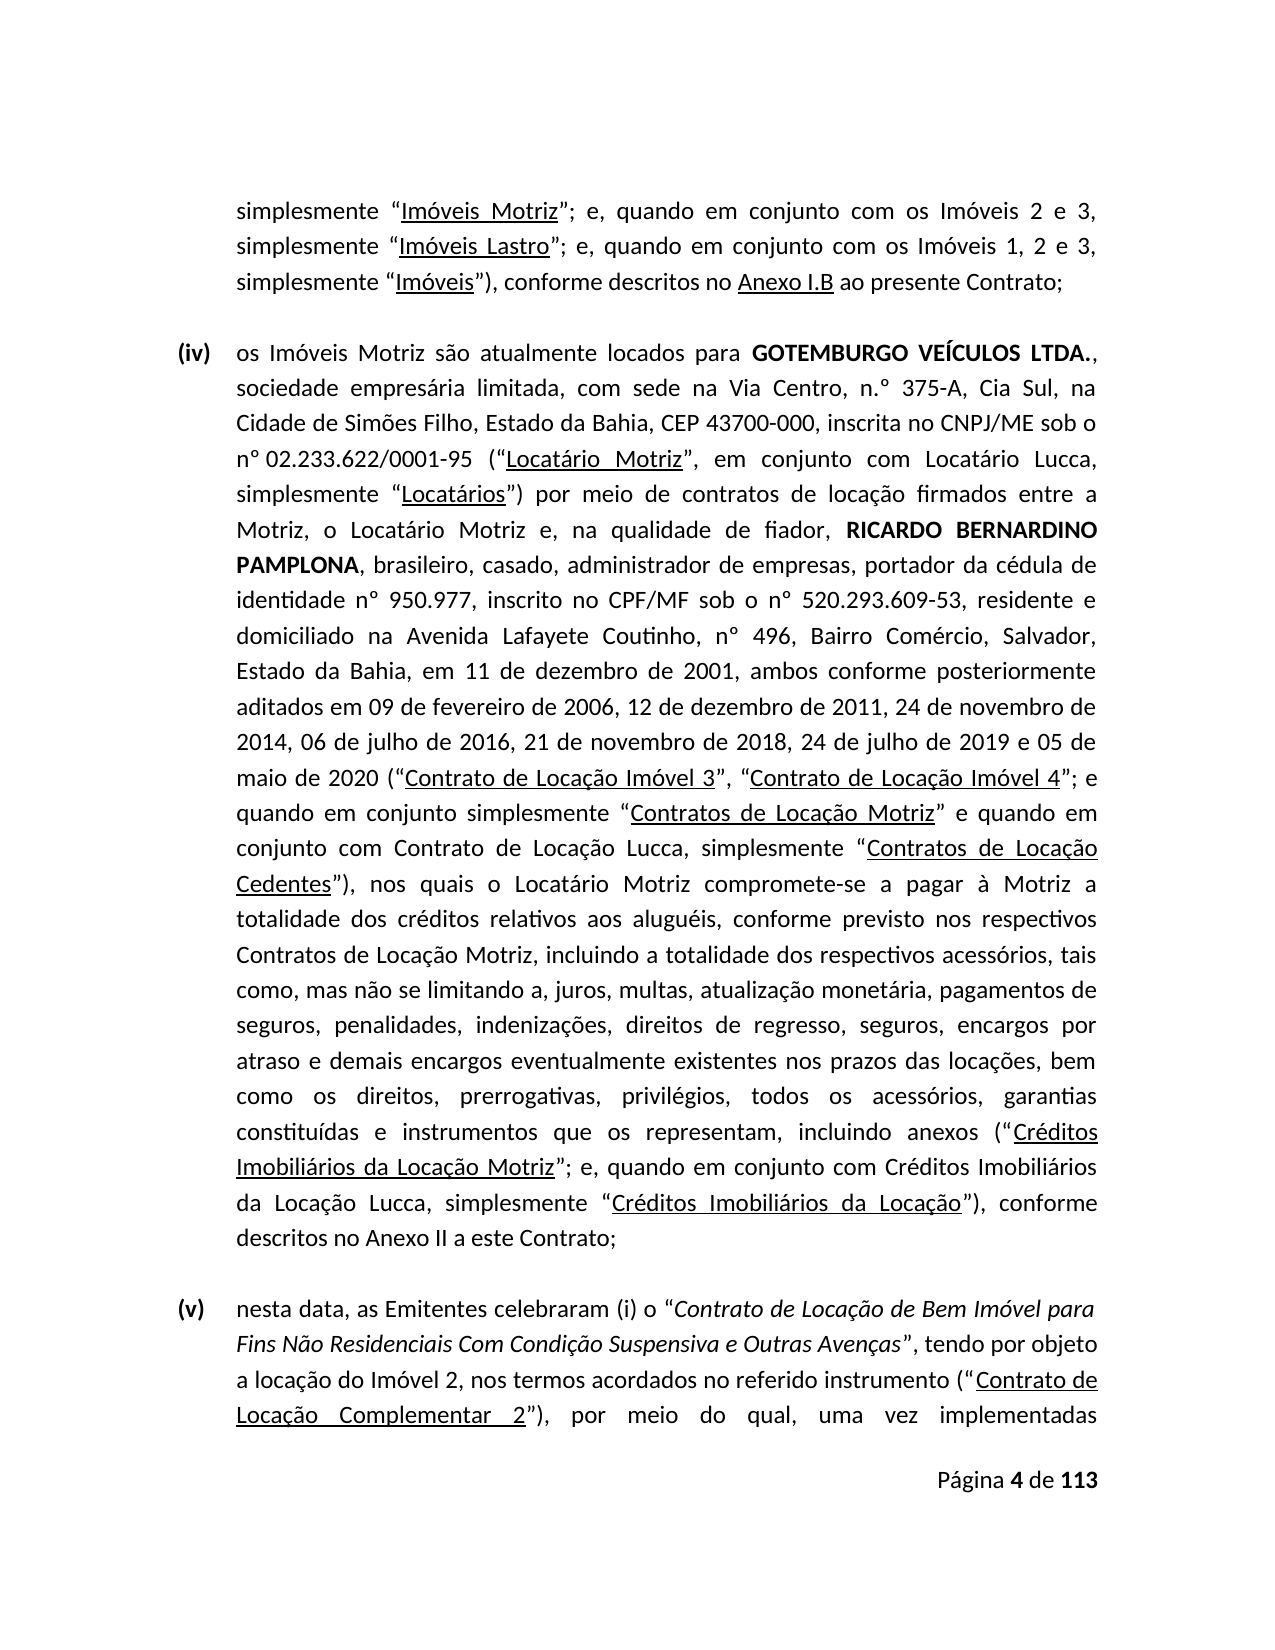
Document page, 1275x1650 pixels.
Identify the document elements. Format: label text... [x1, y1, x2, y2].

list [177, 191, 1098, 297]
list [177, 1289, 1098, 1431]
list os Imóveis Motriz são atualmente locados para GOTEMBURGO VEÍCULOS LTDA., sociedade empresária limitada, com sede na Via Centro, n.º 375-A, Cia Sul, na Cidade de Simões Filho, Estado da Bahia, CEP 43700-000, inscrita no CNPJ/ME sob o nº 02.233.622/0001-95 (“Locatário Motriz”, em conjunto com Locatário Lucca, simplesmente “Locatários”) por meio de contratos de locação firmados entre a Motriz, o Locatário Motriz e, na qualidade de fiador, RICARDO BERNARDINO PAMPLONA, brasileiro, casado, administrador de empresas, portador da cédula de identidade nº 950.977, inscrito no CPF/MF sob o nº 520.293.609-53, residente e domiciliado na Avenida Lafayete Coutinho, nº 496, Bairro Comércio, Salvador, Estado da Bahia, em 11 de dezembro de 2001, ambos conforme posteriormente aditados em 09 de fevereiro de 2006, 12 de dezembro de 2011, 24 de novembro de 2014, 06 de julho de 2016, 21 de novembro de 2018, 24 de julho de 2019 e 05 de maio de 2020 (“Contrato de Locação Imóvel 3”, “Contrato de Locação Imóvel 4”; e quando em conjunto simplesmente “Contratos de Locação Motriz” e quando em conjunto com Contrato de Locação Lucca, simplesmente “Contratos de Locação Cedentes”), nos quais o Locatário Motriz compromete-se a pagar à Motriz a totalidade dos créditos relativos aos aluguéis, conforme previsto nos respectivos Contratos de Locação Motriz, incluindo a totalidade dos respectivos acessórios, tais como, mas não se limitando a, juros, multas, atualização monetária, pagamentos de seguros, penalidades, indenizações, direitos de regresso, seguros, encargos por atraso e demais encargos eventualmente existentes nos prazos das locações, bem como os direitos, prerrogativas, privilégios, todos os acessórios, garantias constituídas e instrumentos que os representam, incluindo anexos (“Créditos Imobiliários da Locação Motriz”; e, quando em conjunto com Créditos Imobiliários da Locação Lucca, simplesmente “Créditos Imobiliários da Locação”), conforme descritos no Anexo II a este Contrato; [177, 333, 1098, 1253]
